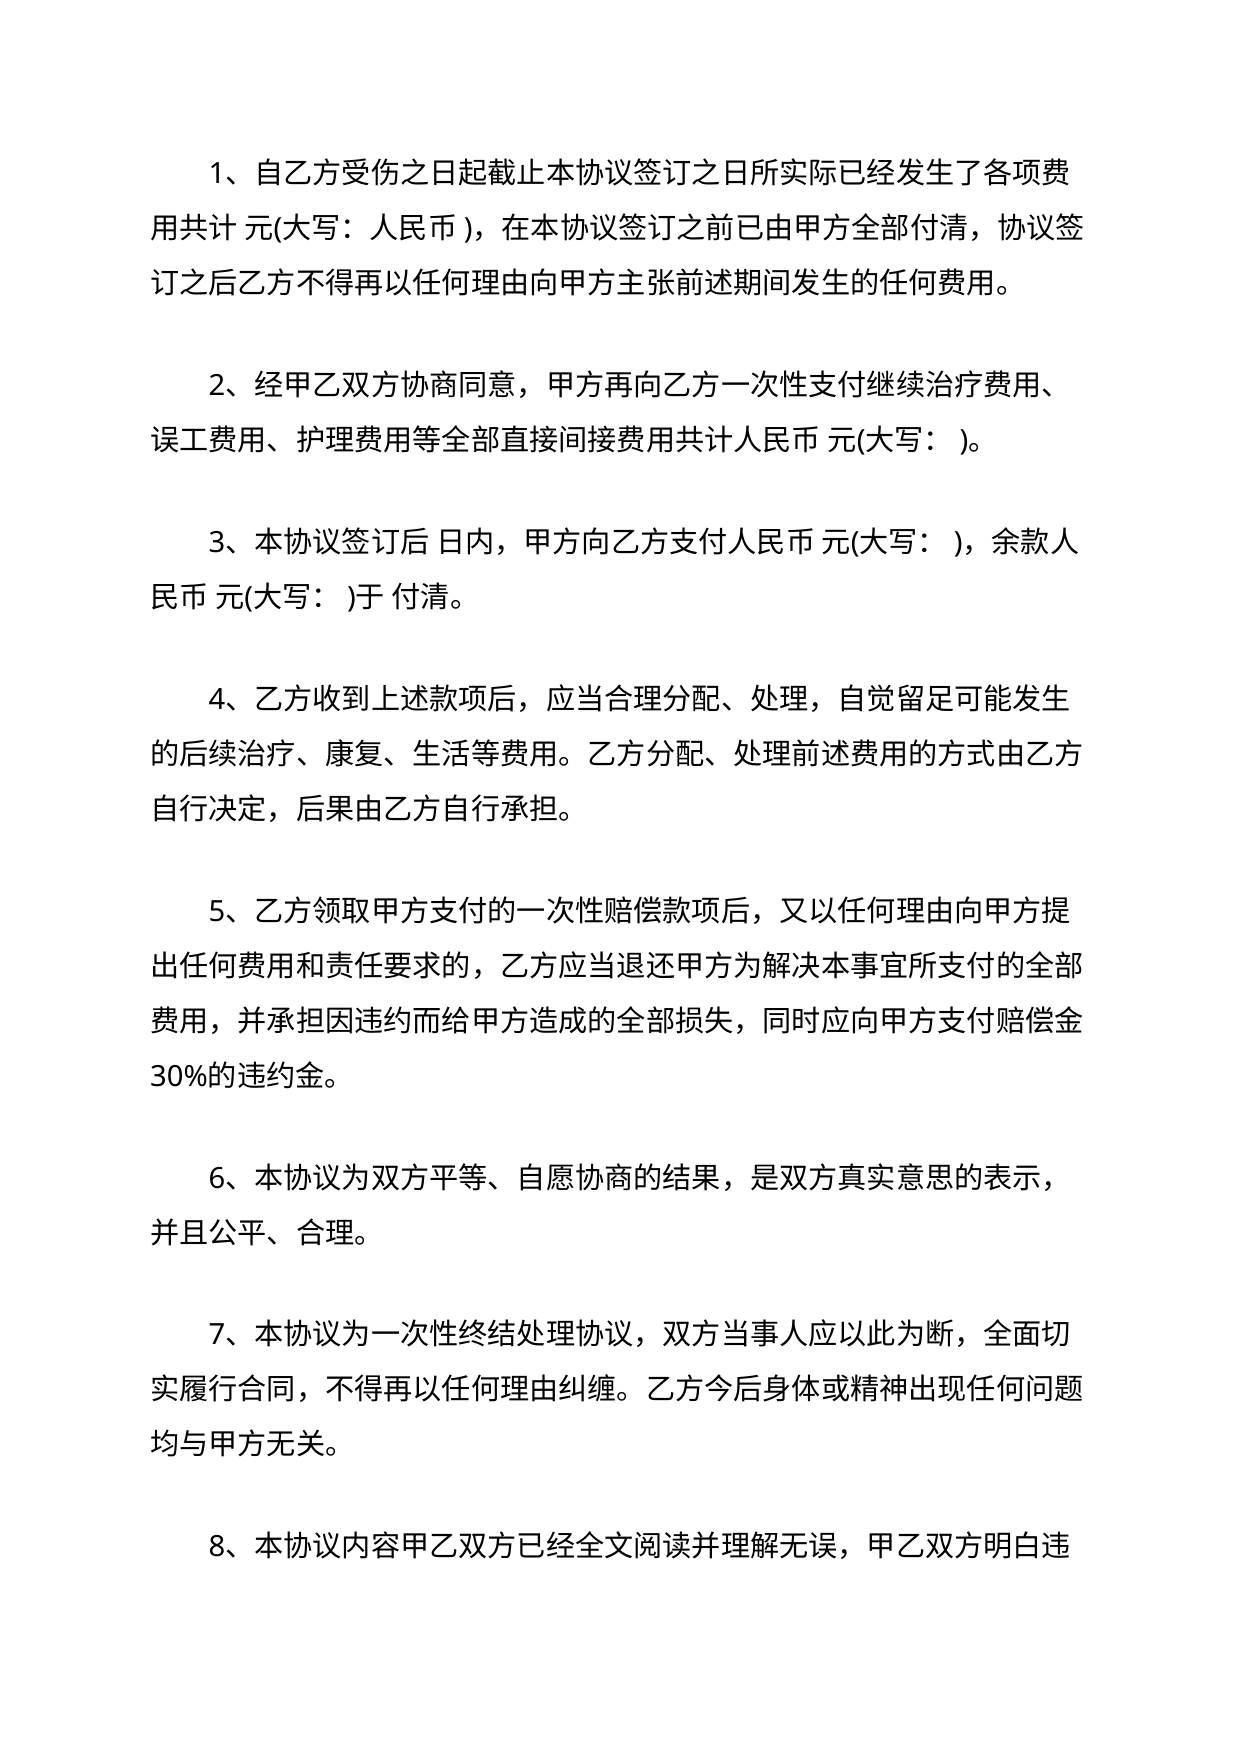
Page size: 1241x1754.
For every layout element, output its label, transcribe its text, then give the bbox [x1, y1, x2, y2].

text 2、经甲乙双方协商同意，甲方再向乙方一次性支付继续治疗费用、误工费用、护理费用等全部直接间接费用共计人民币 元(大写： )。 [150, 362, 1090, 459]
text 3、本协议签订后 日内，甲方向乙方支付人民币 元(大写： )，余款人民币 元(大写： )于 付清。 [150, 519, 1090, 616]
text 5、乙方领取甲方支付的一次性赔偿款项后，又以任何理由向甲方提出任何费用和责任要求的，乙方应当退还甲方为解决本事宜所支付的全部费用，并承担因违约而给甲方造成的全部损失，同时应向甲方支付赔偿金30%的违约金。 [150, 887, 1090, 1094]
text 6、本协议为双方平等、自愿协商的结果，是双方真实意思的表示，并且公平、合理。 [150, 1154, 1090, 1251]
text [150, 1523, 1090, 1565]
text 7、本协议为一次性终结处理协议，双方当事人应以此为断，全面切实履行合同，不得再以任何理由纠缠。乙方今后身体或精神出现任何问题均与甲方无关。 [150, 1311, 1090, 1463]
text 1、自乙方受伤之日起截止本协议签订之日所实际已经发生了各项费用共计 元(大写：人民币 )，在本协议签订之前已由甲方全部付清，协议签订之后乙方不得再以任何理由向甲方主张前述期间发生的任何费用。 [150, 150, 1090, 302]
text 4、乙方收到上述款项后，应当合理分配、处理，自觉留足可能发生的后续治疗、康复、生活等费用。乙方分配、处理前述费用的方式由乙方自行决定，后果由乙方自行承担。 [150, 676, 1090, 828]
